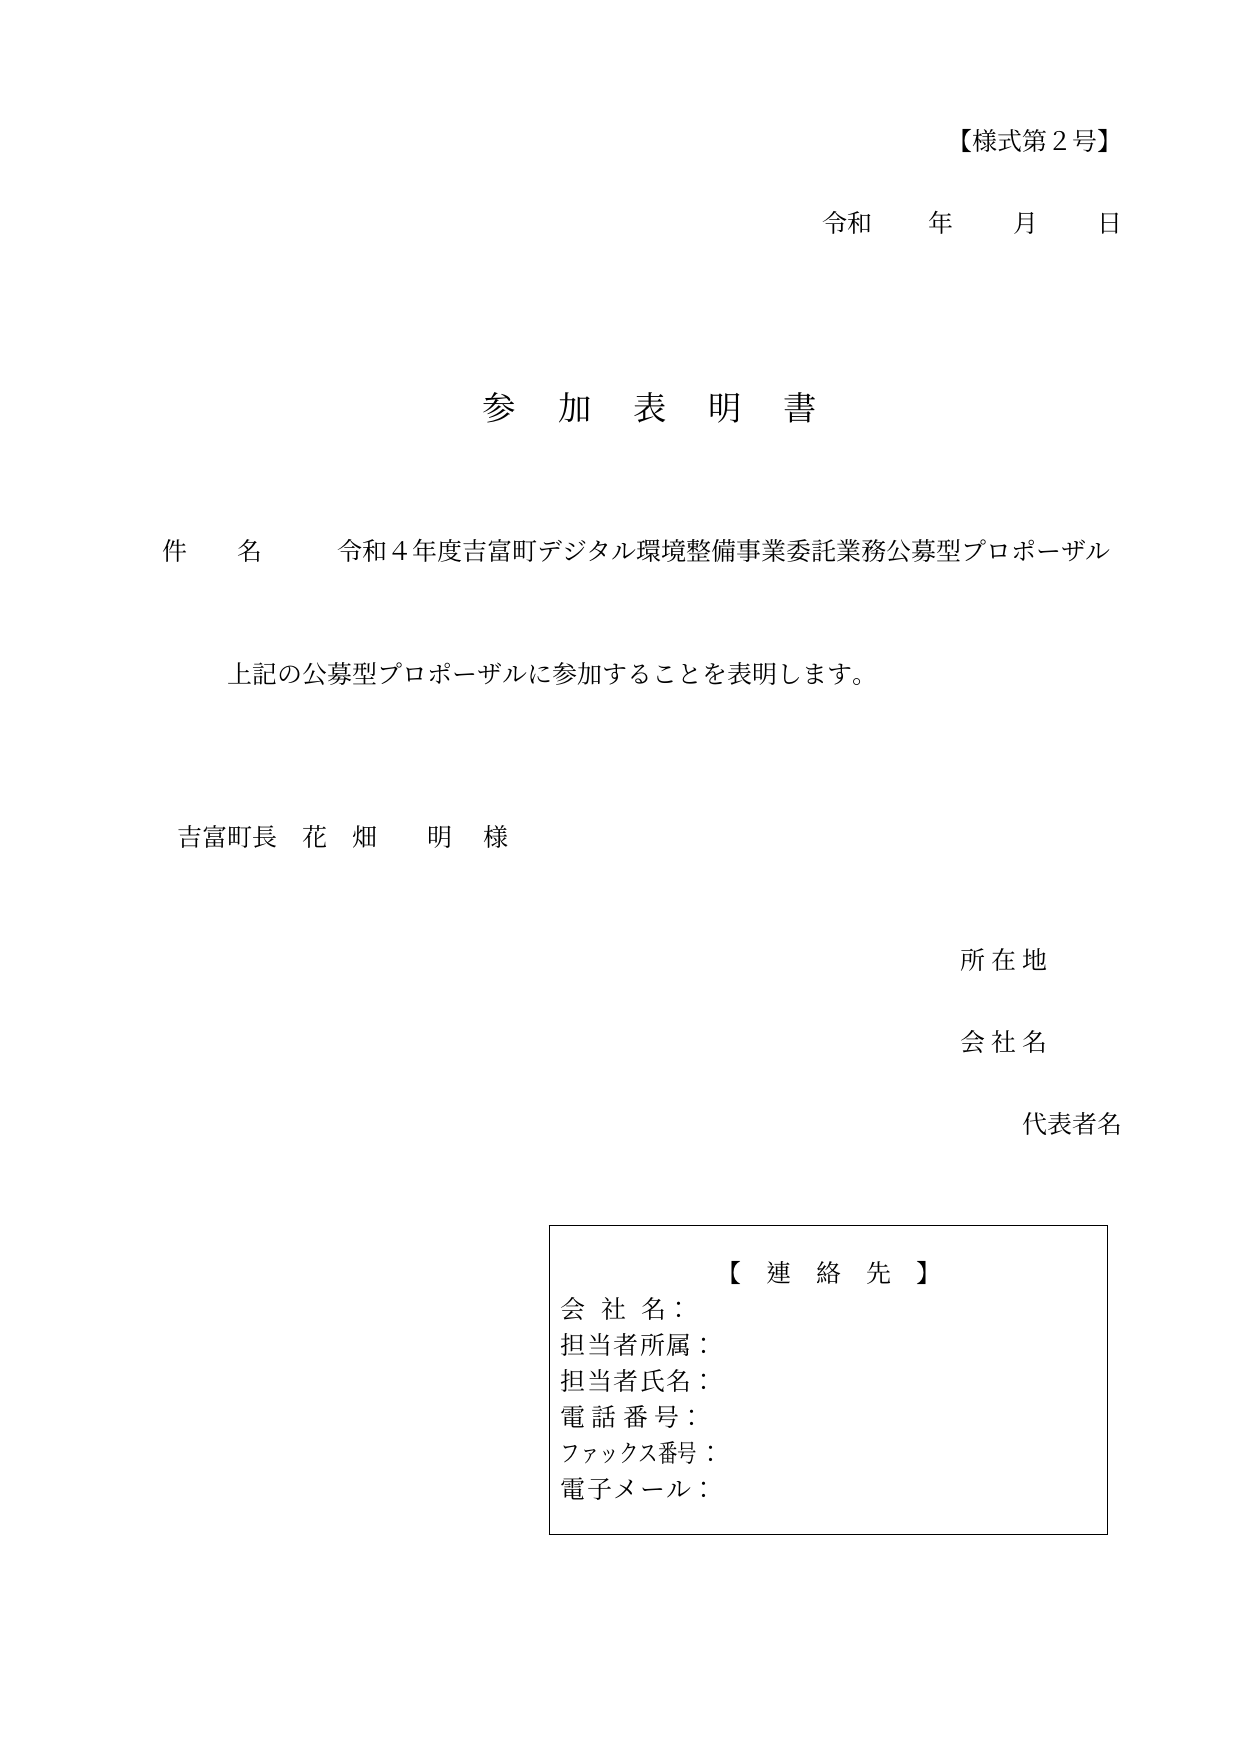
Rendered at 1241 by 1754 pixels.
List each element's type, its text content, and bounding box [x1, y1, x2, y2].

text 吉富町長 花 畑 明 様 [177, 816, 1122, 856]
text 令和 年 月 日 [177, 201, 1122, 242]
table_header 【 連 絡 先 】 会社名： 担当者所属： 担当者氏名： 電話番号： ファックス番号： 電子メール： [550, 1226, 1107, 1534]
text 代表者名 [177, 1102, 1122, 1143]
text 上記の公募型プロポーザルに参加することを表明します。 [177, 652, 1122, 693]
text 【様式第２号】 [177, 119, 1122, 161]
text 件 名 令和４年度吉富町デジタル環境整備事業委託業務公募型プロポーザル [163, 529, 1122, 570]
text 所在地 [177, 938, 1047, 979]
text 会社名 [177, 1020, 1047, 1061]
text 参 加 表 明 書 [177, 365, 1122, 447]
